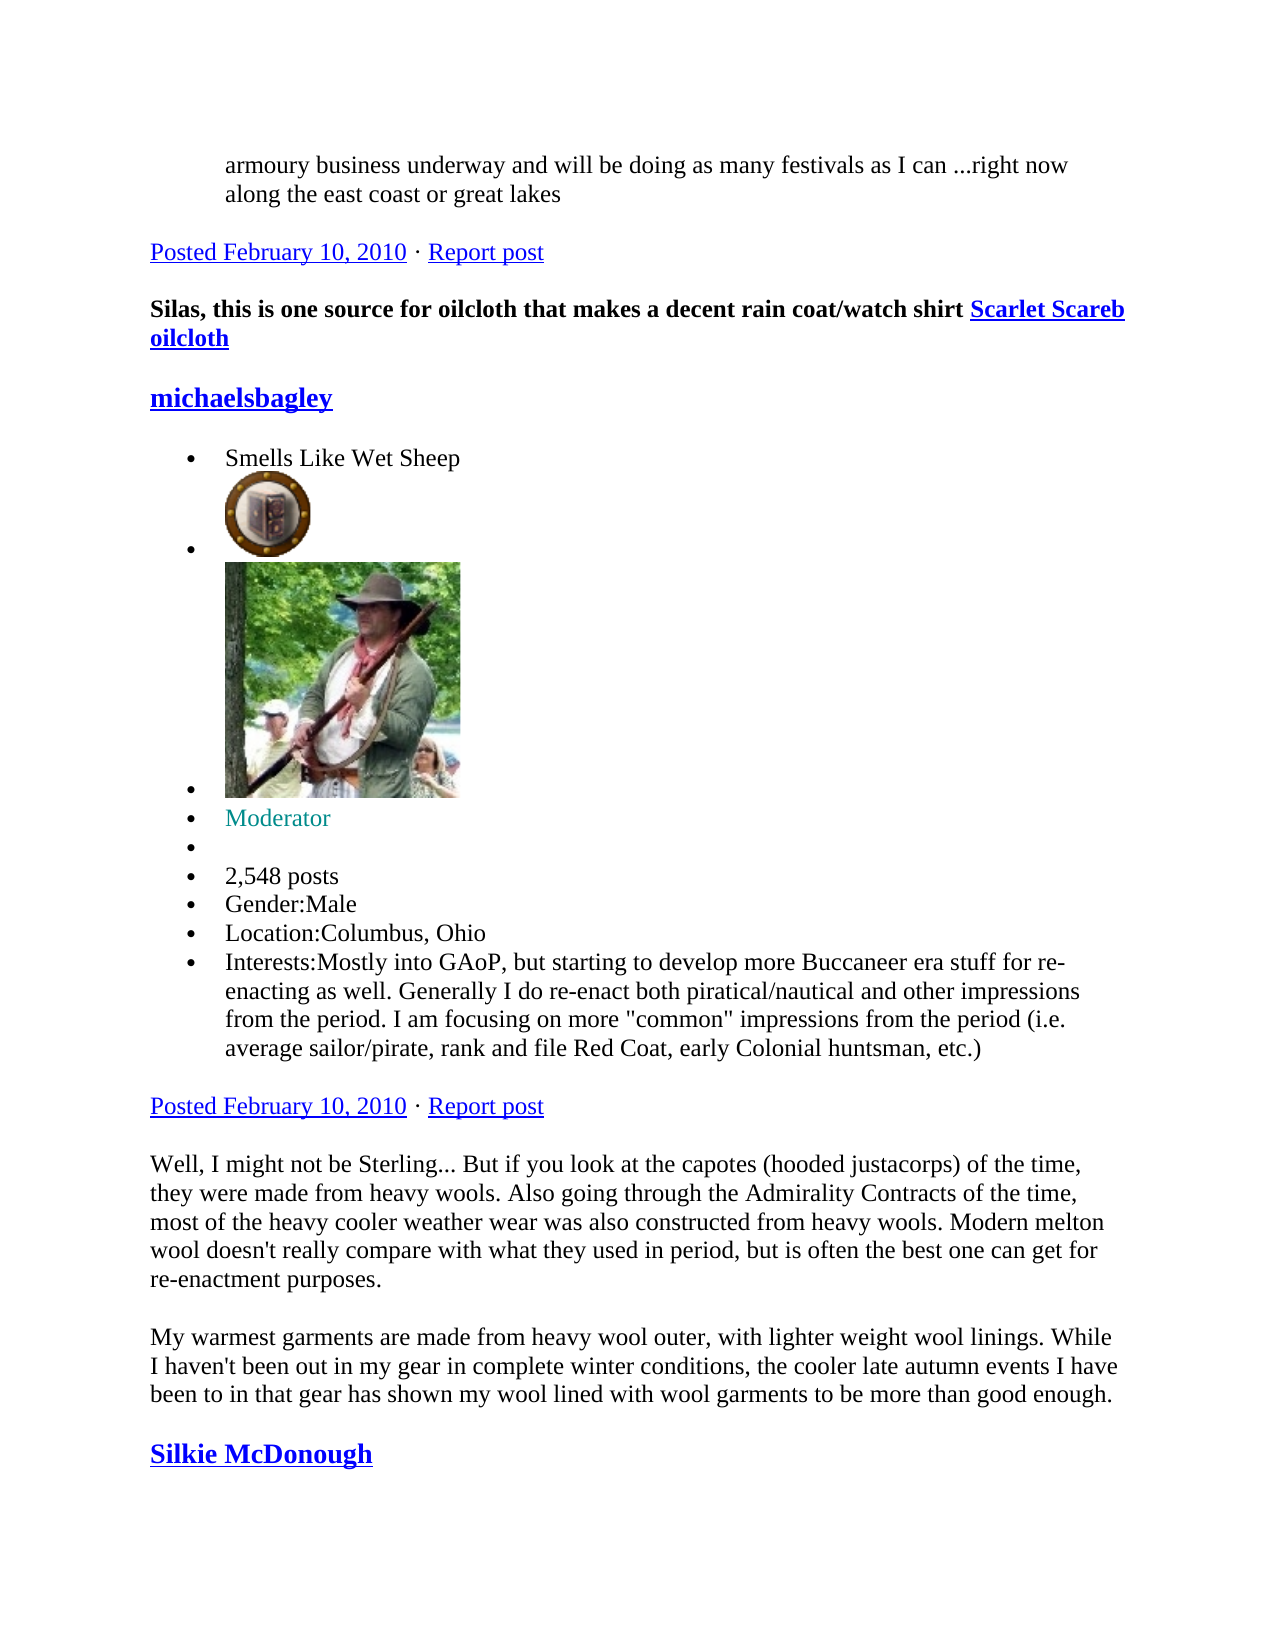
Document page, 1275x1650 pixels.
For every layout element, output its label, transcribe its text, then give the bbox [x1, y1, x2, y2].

picture [225, 471, 311, 557]
text My warmest garments are made from heavy wool outer, with lighter weight wool linings. While I haven't been out in my gear in complete winter conditions, the cooler late autumn events I have been to in that gear has shown my wool lined with wool garments to be more than good enough. [150, 1322, 1125, 1408]
text Posted February 10, 2010 · Report post [150, 237, 1125, 265]
list Smells Like Wet Sheep [187, 443, 1125, 472]
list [187, 150, 1125, 207]
list Location:Columbus, Ohio [187, 918, 1125, 947]
text Posted February 10, 2010 · Report post [150, 1091, 1125, 1120]
list Moderator [187, 803, 1125, 832]
list Gender:Male [187, 889, 1125, 918]
list Interests:Mostly into GAoP, but starting to develop more Buccaneer era stuff for re-enacting as well. Generally I do re-enact both piratical/nautical and other impressions from the period. I am focusing on more "common" impressions from the period (i.e. average sailor/pirate, rank and file Red Coat, early Colonial huntsman, etc.) [187, 947, 1125, 1062]
text Silkie McDonough [150, 1437, 1125, 1470]
text michaelsbagley [150, 381, 1125, 414]
text Silas, this is one source for oilcloth that makes a decent rain coat/watch shirt Scarlet Scareb oilcloth [150, 294, 1125, 352]
text Well, I might not be Sterling... But if you look at the capotes (hooded justacorps) of the time, they were made from heavy wools. Also going through the Admirality Contracts of the time, most of the heavy cooler weather wear was also constructed from heavy wools. Modern melton wool doesn't really compare with what they used in period, but is often the best one can get for re-enactment purposes. [150, 1149, 1125, 1293]
picture [225, 562, 461, 798]
list 2,548 posts [187, 861, 1125, 889]
